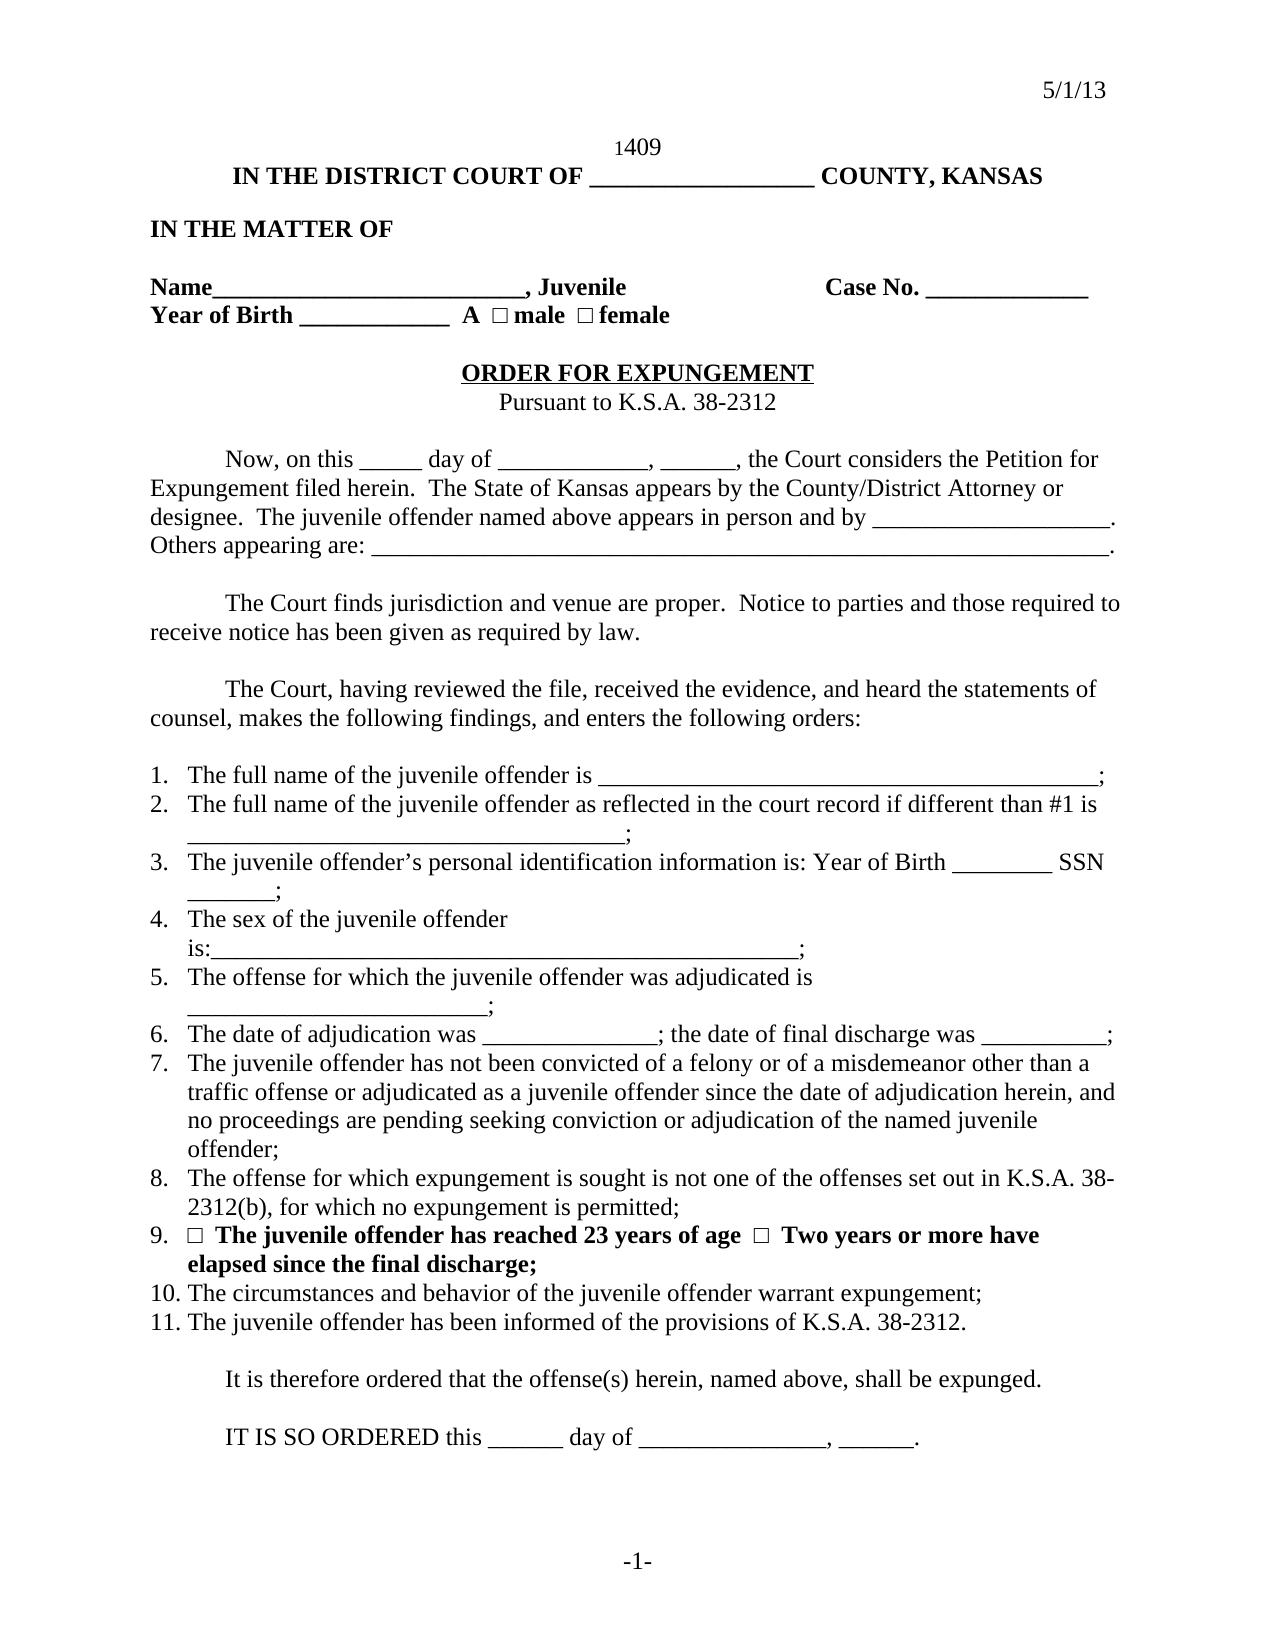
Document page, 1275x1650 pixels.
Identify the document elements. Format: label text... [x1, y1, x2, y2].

list The sex of the juvenile offender is:_______________________________________________; [150, 904, 1125, 962]
text ORDER FOR EXPUNGEMENT [150, 358, 1125, 387]
list The date of adjudication was ______________; the date of final discharge was __________; [150, 1019, 1125, 1048]
list The juvenile offender’s personal identification information is: Year of Birth ________ SSN _______; [150, 847, 1125, 904]
text The Court finds jurisdiction and venue are proper. Notice to parties and those required to receive notice has been given as required by law. [150, 588, 1125, 645]
list It is therefore ordered that the offense(s) herein, named above, shall be expunged. [150, 1364, 1125, 1393]
text Now, on this _____ day of ____________, ______, the Court considers the Petition for Expungement filed herein. The State of Kansas appears by the County/District Attorney or designee. The juvenile offender named above appears in person and by ___________________. Others appearing are: ___________________________________________________________. [150, 444, 1125, 559]
list IT IS SO ORDERED this ______ day of _______________, ______. [150, 1422, 1125, 1450]
list The full name of the juvenile offender is ________________________________________; [150, 760, 1125, 789]
text Year of Birth ____________ A □ male □ female [150, 300, 1125, 329]
text IN THE DISTRICT COURT OF __________________ COUNTY, KANSAS [150, 161, 1125, 214]
text 409 [150, 132, 1125, 161]
text The Court, having reviewed the file, received the evidence, and heard the statements of counsel, makes the following findings, and enters the following orders: [150, 674, 1125, 732]
list The offense for which expungement is sought is not one of the offenses set out in K.S.A. 38-2312(b), for which no expungement is permitted; [150, 1163, 1125, 1220]
list The circumstances and behavior of the juvenile offender warrant expungement; [150, 1278, 1125, 1307]
list □ The juvenile offender has reached 23 years of age □ Two years or more have elapsed since the final discharge; [150, 1220, 1125, 1278]
text Pursuant to K.S.A. 38-2312 [150, 387, 1125, 415]
list The juvenile offender has been informed of the provisions of K.S.A. 38-2312. [150, 1307, 1125, 1335]
text IN THE MATTER OF Name_________________________, Juvenile Case No. _____________ [150, 214, 1125, 300]
list The offense for which the juvenile offender was adjudicated is ________________________; [150, 962, 1125, 1019]
list The juvenile offender has not been convicted of a felony or of a misdemeanor other than a traffic offense or adjudicated as a juvenile offender since the date of adjudication herein, and no proceedings are pending seeking conviction or adjudication of the named juvenile offender; [150, 1048, 1125, 1163]
list The full name of the juvenile offender as reflected in the court record if different than #1 is ___________________________________; [150, 789, 1125, 847]
